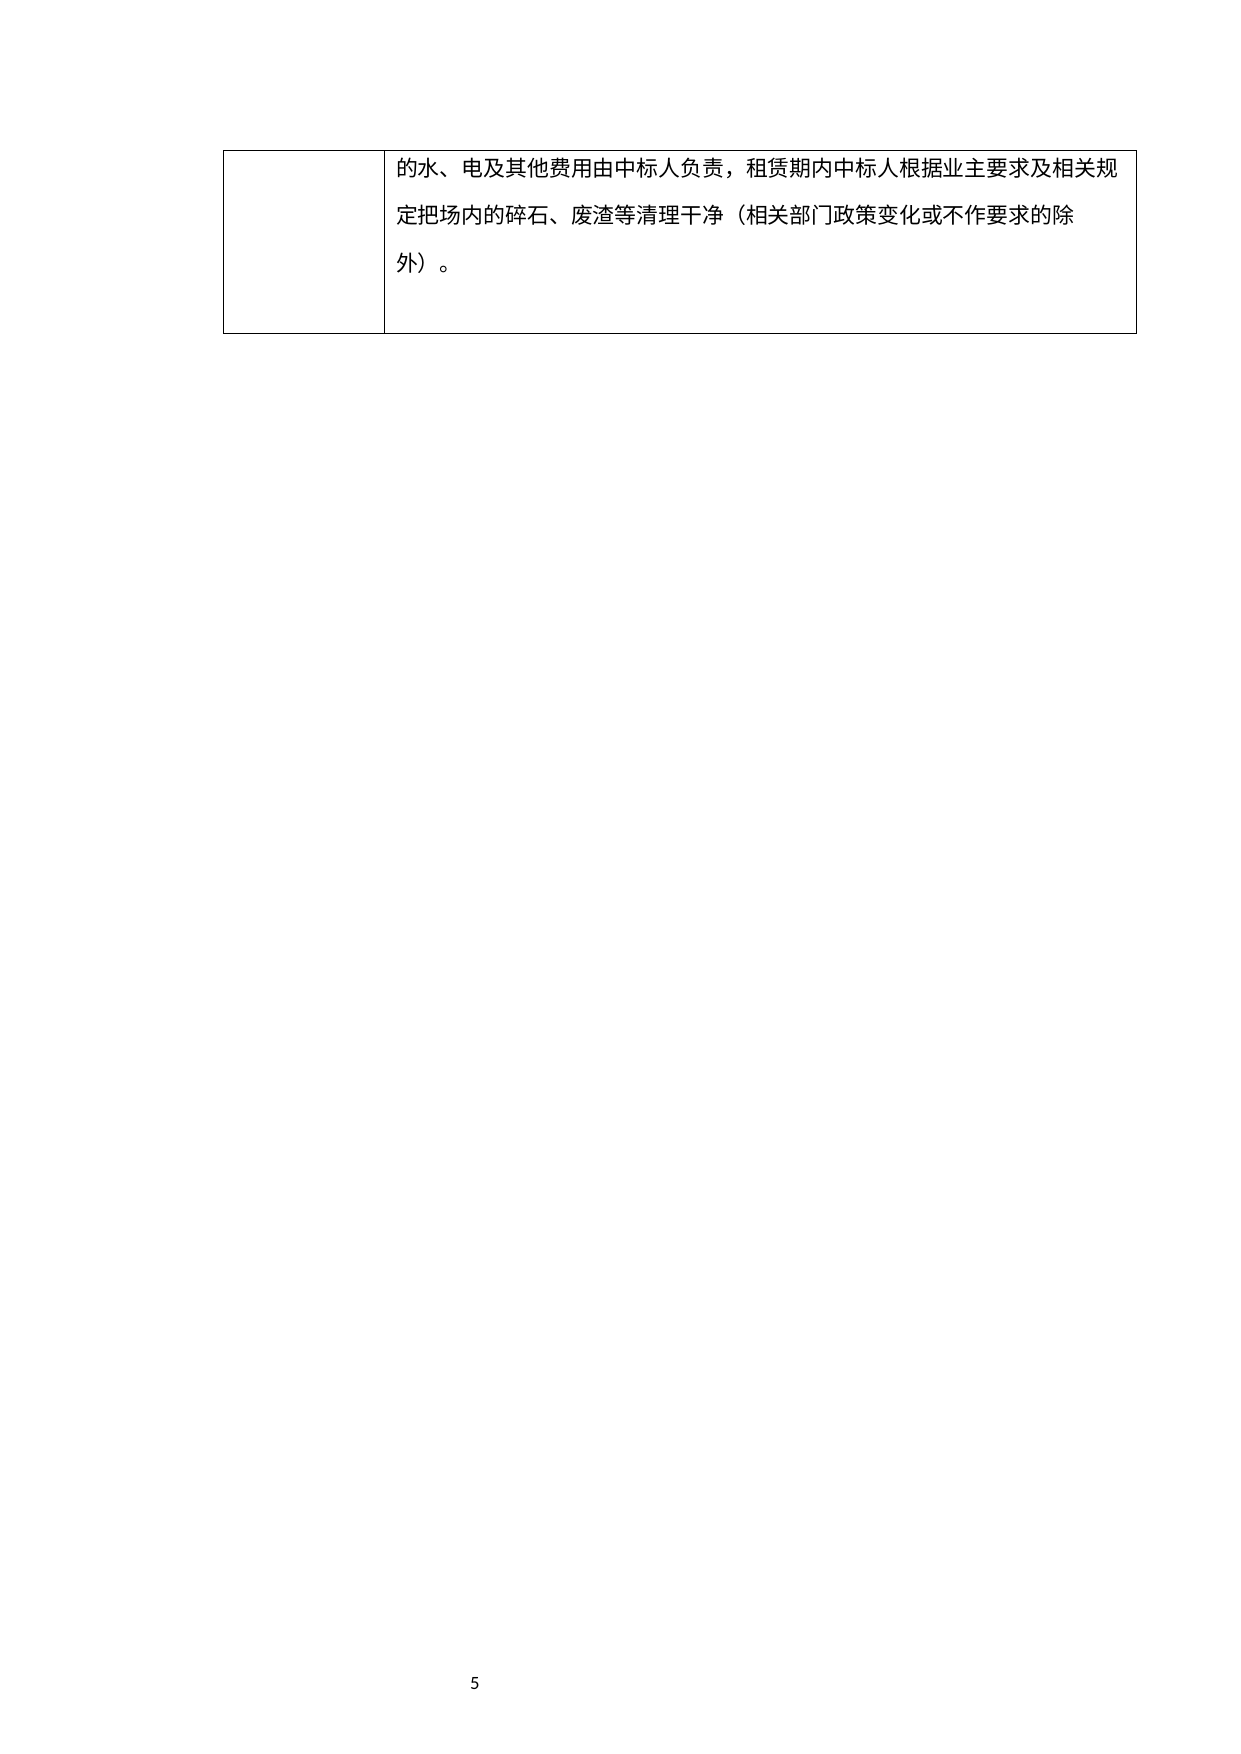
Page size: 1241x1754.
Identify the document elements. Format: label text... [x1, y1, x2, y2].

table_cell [385, 151, 1136, 333]
table_cell 提示 [224, 151, 384, 333]
